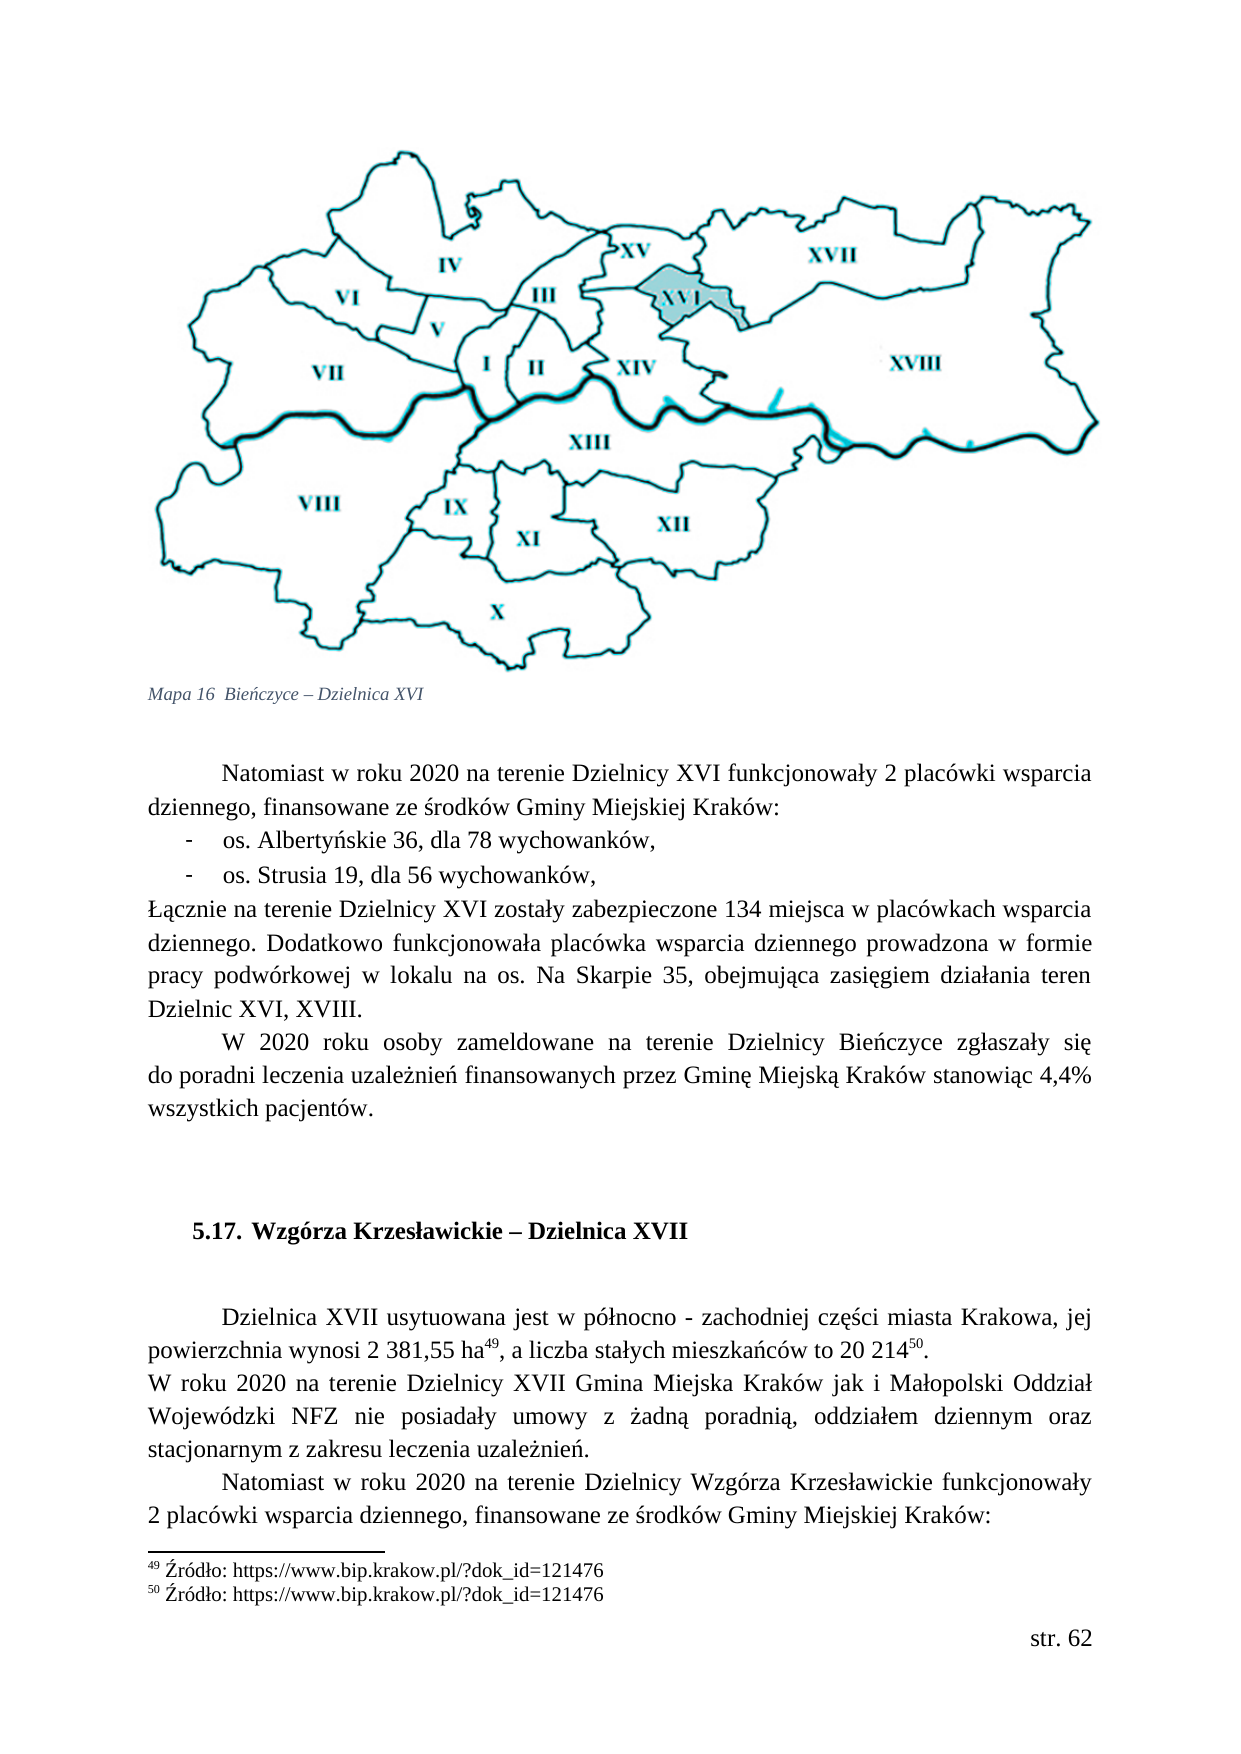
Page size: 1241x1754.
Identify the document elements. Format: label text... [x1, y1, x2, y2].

text Natomiast w roku 2020 na terenie Dzielnicy XVI funkcjonowały 2 placówki wsparcia dziennego, finansowane ze środków Gminy Miejskiej Kraków: [148, 758, 1093, 820]
picture [147, 147, 1107, 679]
text Łącznie na terenie Dzielnicy XVI zostały zabezpieczone 134 miejsca w placówkach wsparcia dziennego. Dodatkowo funkcjonowała placówka wsparcia dziennego prowadzona w formie pracy podwórkowej w lokalu na os. Na Skarpie 35, obejmująca zasięgiem działania teren Dzielnic XVI, XVIII. [148, 894, 1093, 1022]
list os. Albertyńskie 36, dla 78 wychowanków, [185, 824, 1093, 855]
text Mapa 16 Bieńczyce – Dzielnica XVI [148, 683, 1093, 705]
text W 2020 roku osoby zameldowane na terenie Dzielnicy Bieńczyce zgłaszały się do poradni leczenia uzależnień finansowanych przez Gminę Miejską Kraków stanowiąc 4,4% wszystkich pacjentów. [148, 1027, 1093, 1121]
text Dzielnica XVII usytuowana jest w północno - zachodniej części miasta Krakowa, jej powierzchnia wynosi 2 381,55 ha, a liczba stałych mieszkańców to 20 214. [148, 1302, 1093, 1364]
text W roku 2020 na terenie Dzielnicy XVII Gmina Miejska Kraków jak i Małopolski Oddział Wojewódzki NFZ nie posiadały umowy z żadną poradnią, oddziałem dziennym oraz stacjonarnym z zakresu leczenia uzależnień. [148, 1368, 1093, 1463]
text Natomiast w roku 2020 na terenie Dzielnicy Wzgórza Krzesławickie funkcjonowały 2 placówki wsparcia dziennego, finansowane ze środków Gminy Miejskiej Kraków: [148, 1467, 1093, 1529]
list os. Strusia 19, dla 56 wychowanków, [185, 859, 1093, 890]
subtitle Wzgórza Krzesławickie – Dzielnica XVII [192, 1216, 1093, 1245]
